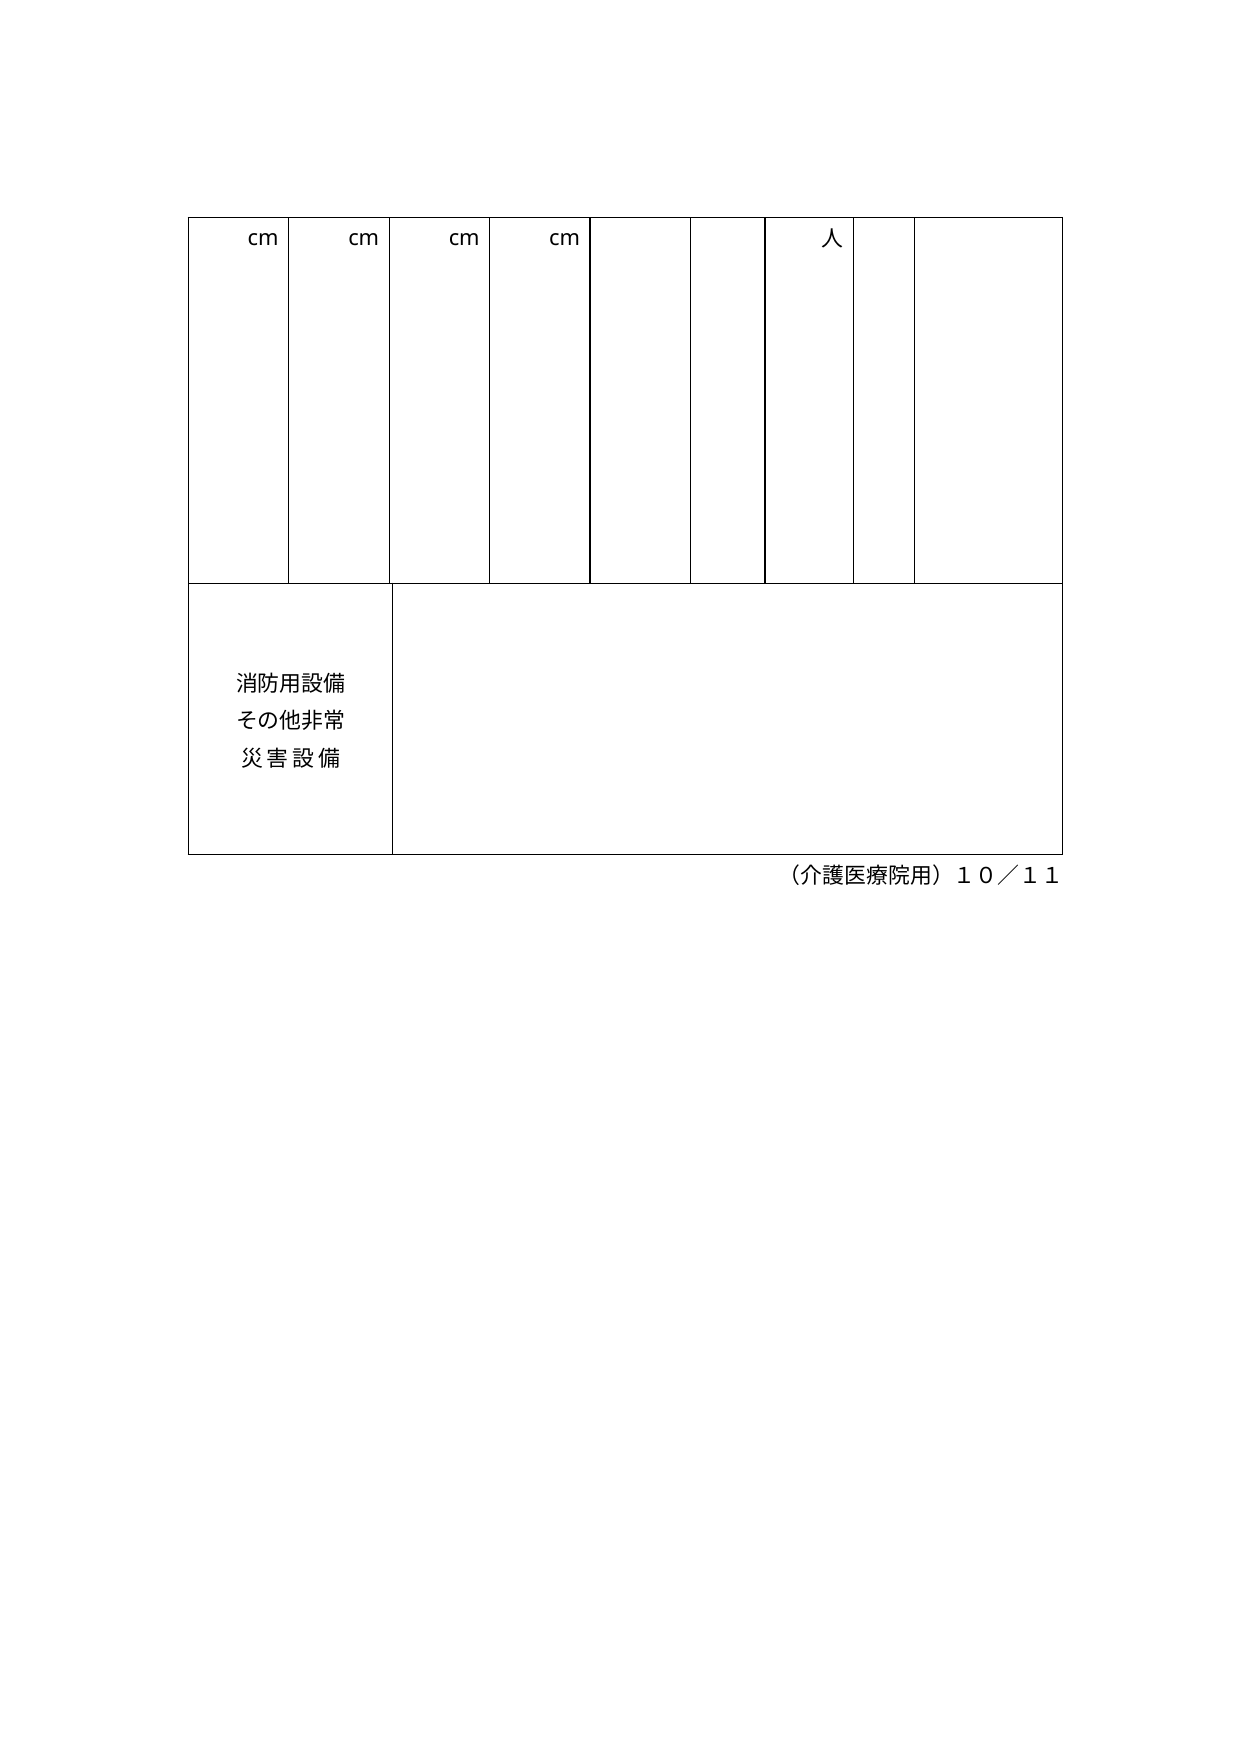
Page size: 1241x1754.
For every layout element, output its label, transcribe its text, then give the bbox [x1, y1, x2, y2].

table_cell [393, 584, 1062, 854]
table_cell cm [390, 218, 489, 582]
text （介護医療院用）１０／１１ [177, 855, 1063, 893]
table_cell 消防用設備 その他非常 災害設備 [189, 584, 392, 854]
table_cell cm [490, 218, 589, 582]
table_cell 人 [766, 218, 853, 582]
table_cell cm [189, 218, 288, 582]
table_cell [591, 218, 690, 582]
table_cell cm [289, 218, 389, 582]
table_cell [691, 218, 764, 582]
table_cell [854, 218, 914, 582]
table_cell [915, 218, 1062, 582]
